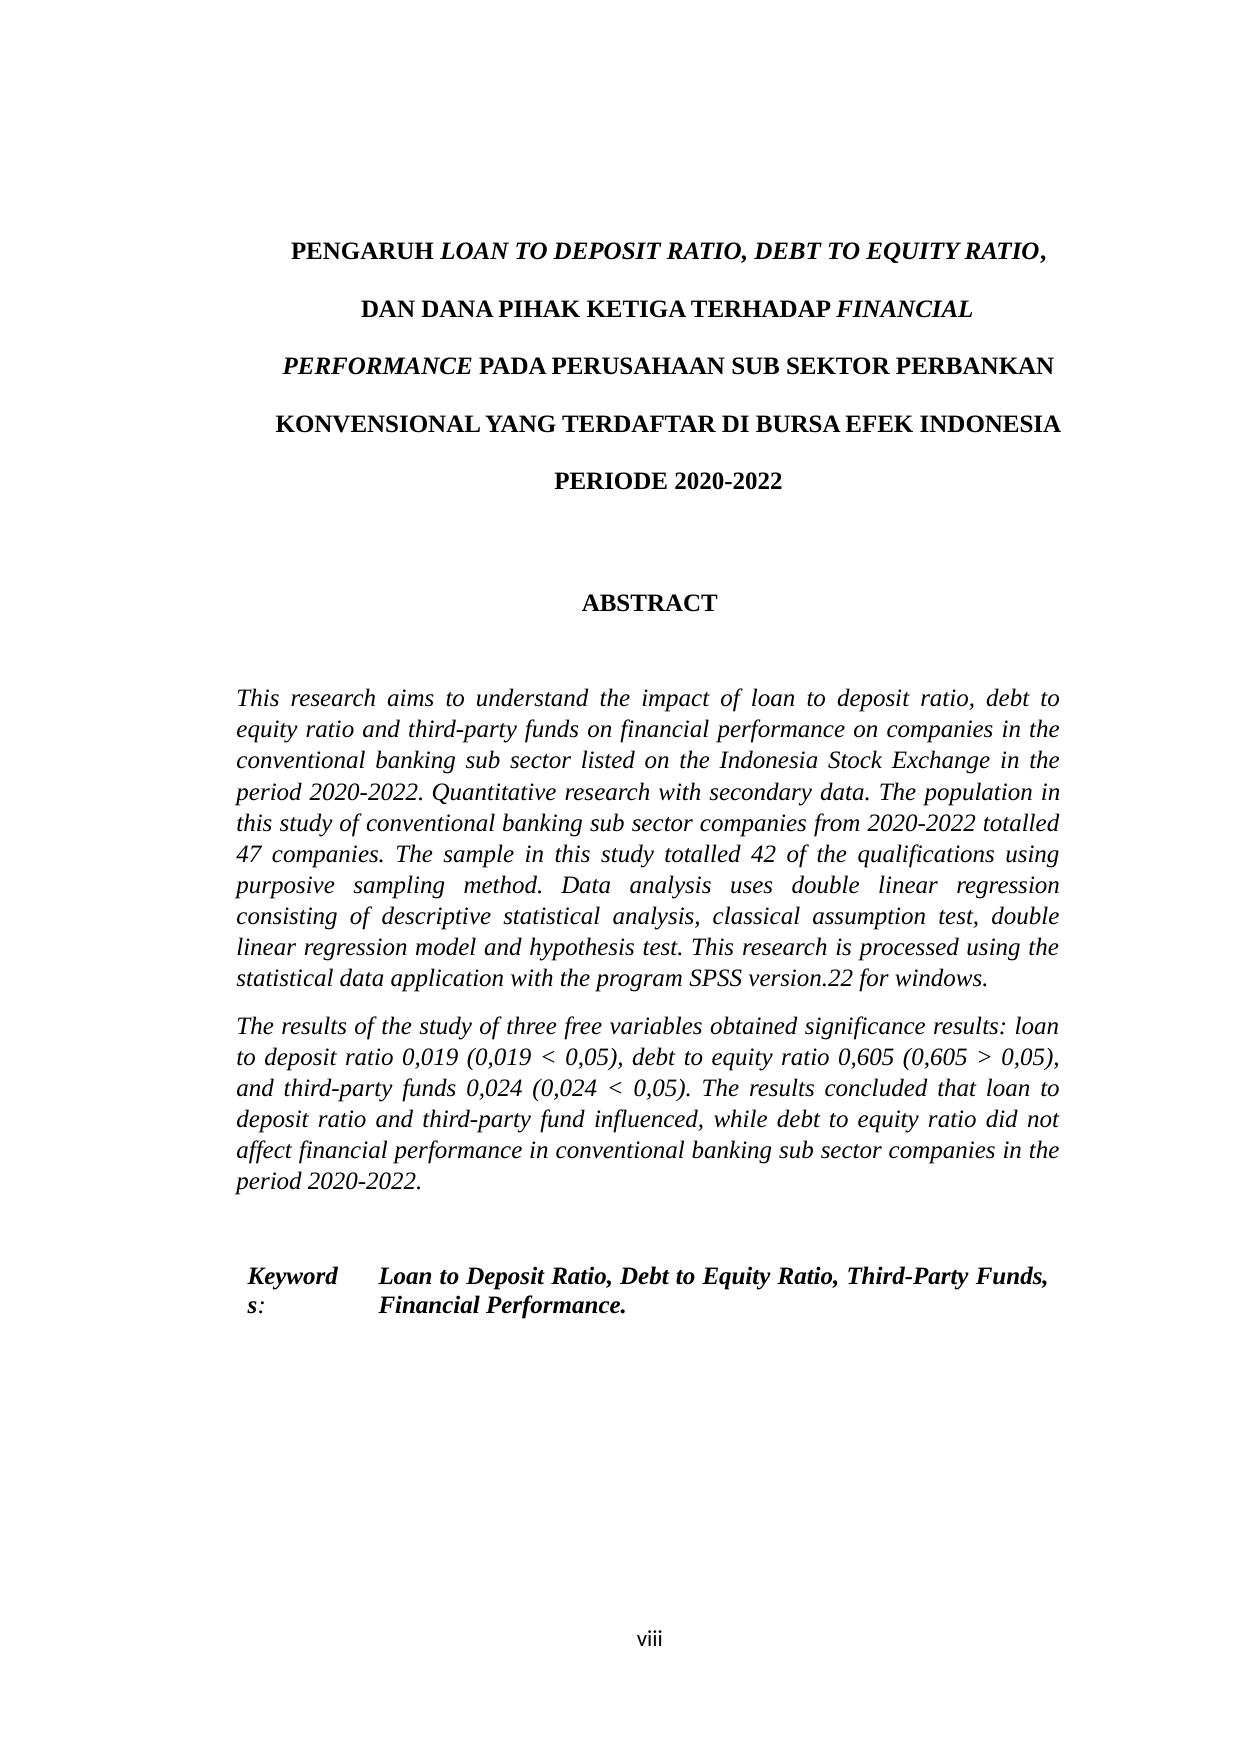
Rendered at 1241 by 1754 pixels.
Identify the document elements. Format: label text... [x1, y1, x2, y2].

table_header Loan to Deposit Ratio, Debt to Equity Ratio, Third-Party Funds, Financial Performance. [367, 1261, 1063, 1334]
text ABSTRACT [236, 588, 1063, 617]
text This research aims to understand the impact of loan to deposit ratio, debt to equity ratio and third-party funds on financial performance on companies in the conventional banking sub sector listed on the Indonesia Stock Exchange in the period 2020-2022. Quantitative research with secondary data. The population in this study of conventional banking sub sector companies from 2020-2022 totalled 47 companies. The sample in this study totalled 42 of the qualifications using purposive sampling method. Data analysis uses double linear regression consisting of descriptive statistical analysis, classical assumption test, double linear regression model and hypothesis test. This research is processed using the statistical data application with the program SPSS version.22 for windows. [236, 683, 1063, 992]
table_header Keywords: [236, 1261, 367, 1334]
text PENGARUH LOAN TO DEPOSIT RATIO, DEBT TO EQUITY RATIO, DAN DANA PIHAK KETIGA TERHADAP FINANCIAL PERFORMANCE PADA PERUSAHAAN SUB SEKTOR PERBANKAN KONVENSIONAL YANG TERDAFTAR DI BURSA EFEK INDONESIA PERIODE 2020-2022 [274, 236, 1063, 495]
text The results of the study of three free variables obtained significance results: loan to deposit ratio 0,019 (0,019 < 0,05), debt to equity ratio 0,605 (0,605 > 0,05), and third-party funds 0,024 (0,024 < 0,05). The results concluded that loan to deposit ratio and third-party fund influenced, while debt to equity ratio did not affect financial performance in conventional banking sub sector companies in the period 2020-2022. [236, 1011, 1063, 1195]
